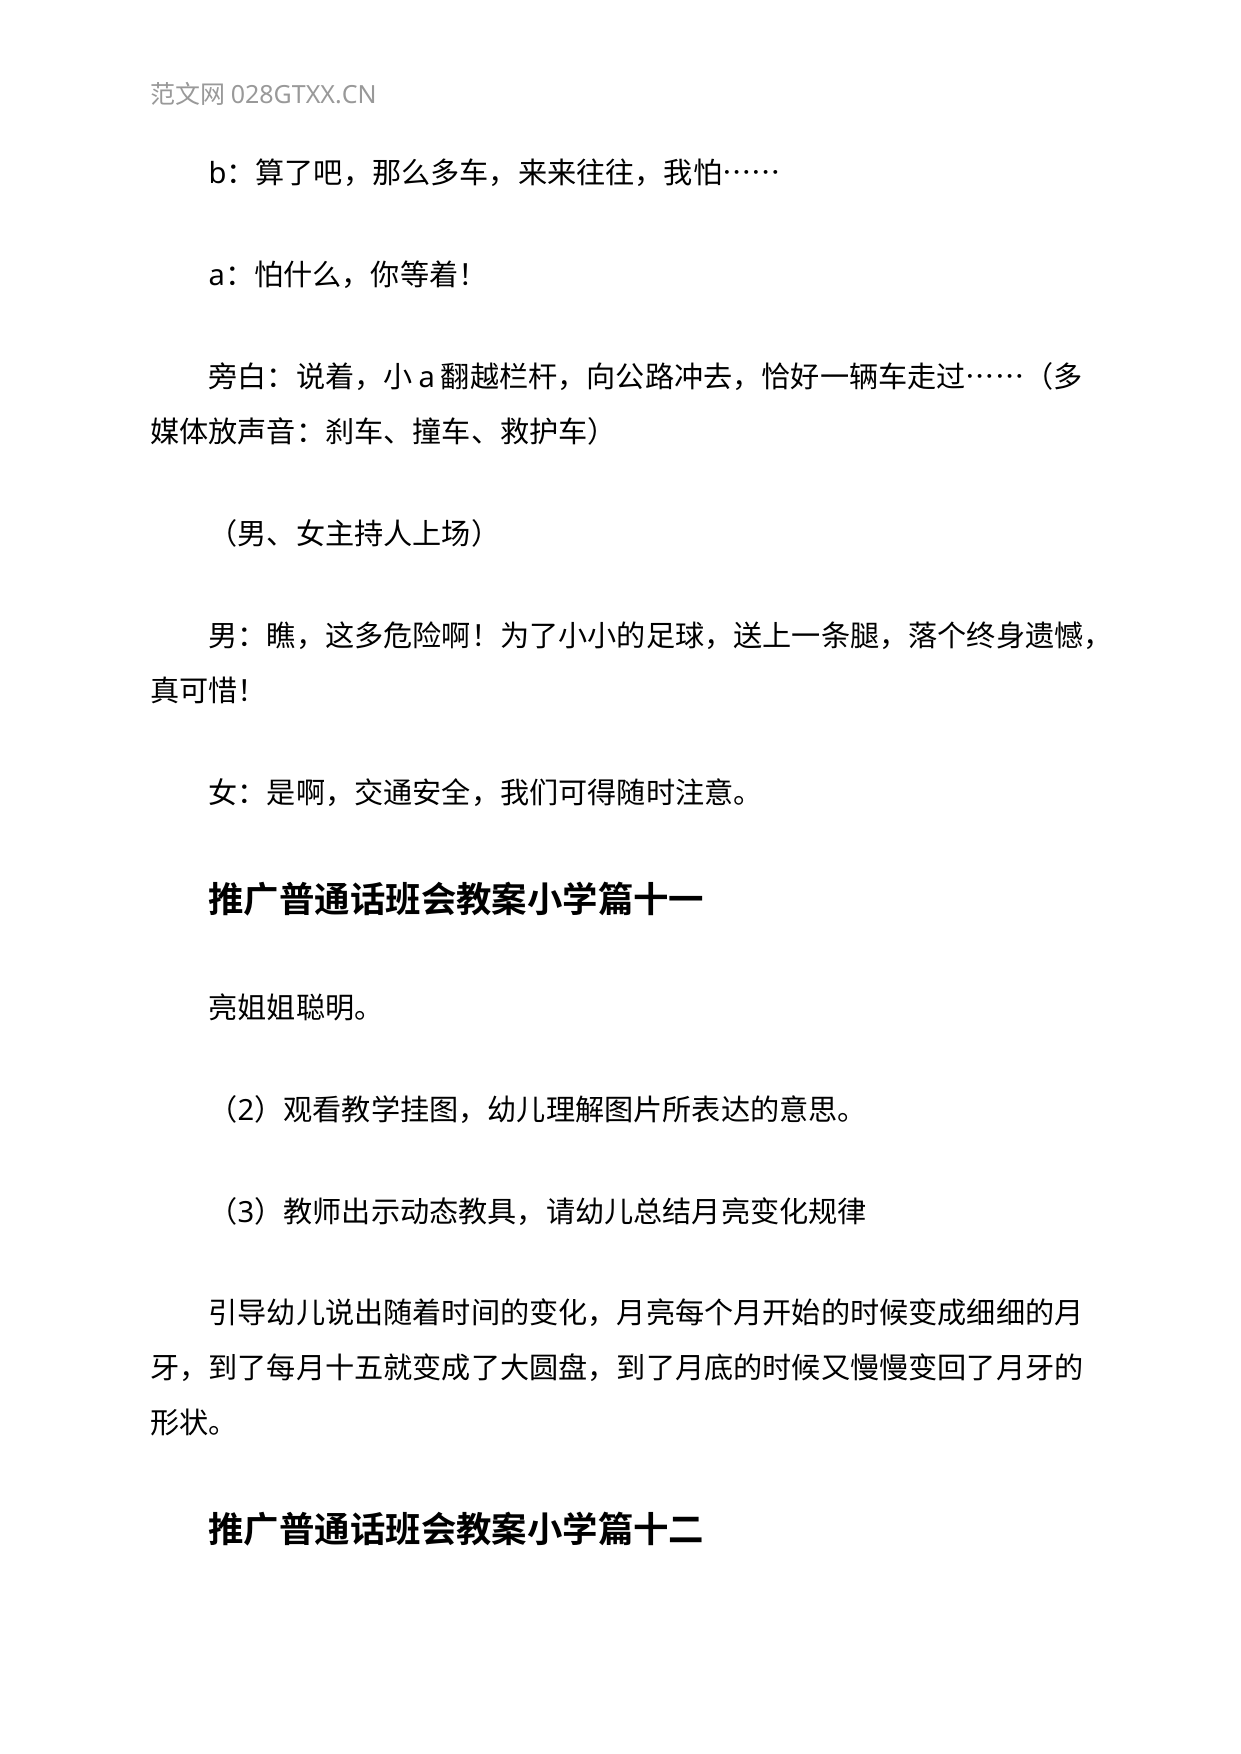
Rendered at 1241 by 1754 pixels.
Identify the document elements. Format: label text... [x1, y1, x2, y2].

text 旁白：说着，小a翻越栏杆，向公路冲去，恰好一辆车走过……（多媒体放声音：刹车、撞车、救护车） [150, 354, 1090, 451]
text 推广普通话班会教案小学篇十一 [150, 871, 1090, 922]
text 亮姐姐聪明。 [150, 984, 1090, 1027]
text 引导幼儿说出随着时间的变化，月亮每个月开始的时候变成细细的月牙，到了每月十五就变成了大圆盘，到了月底的时候又慢慢变回了月牙的形状。 [150, 1290, 1090, 1442]
text （男、女主持人上场） [150, 511, 1090, 553]
text 推广普通话班会教案小学篇十二 [150, 1502, 1090, 1553]
text 女：是啊，交通安全，我们可得随时注意。 [150, 769, 1090, 811]
text 男：瞧，这多危险啊！为了小小的足球，送上一条腿，落个终身遗憾，真可惜！ [150, 612, 1090, 710]
text （2）观看教学挂图，幼儿理解图片所表达的意思。 [150, 1086, 1090, 1128]
text （3）教师出示动态教具，请幼儿总结月亮变化规律 [150, 1188, 1090, 1231]
text b：算了吧，那么多车，来来往往，我怕…… [150, 150, 1090, 192]
text a：怕什么，你等着！ [150, 252, 1090, 294]
